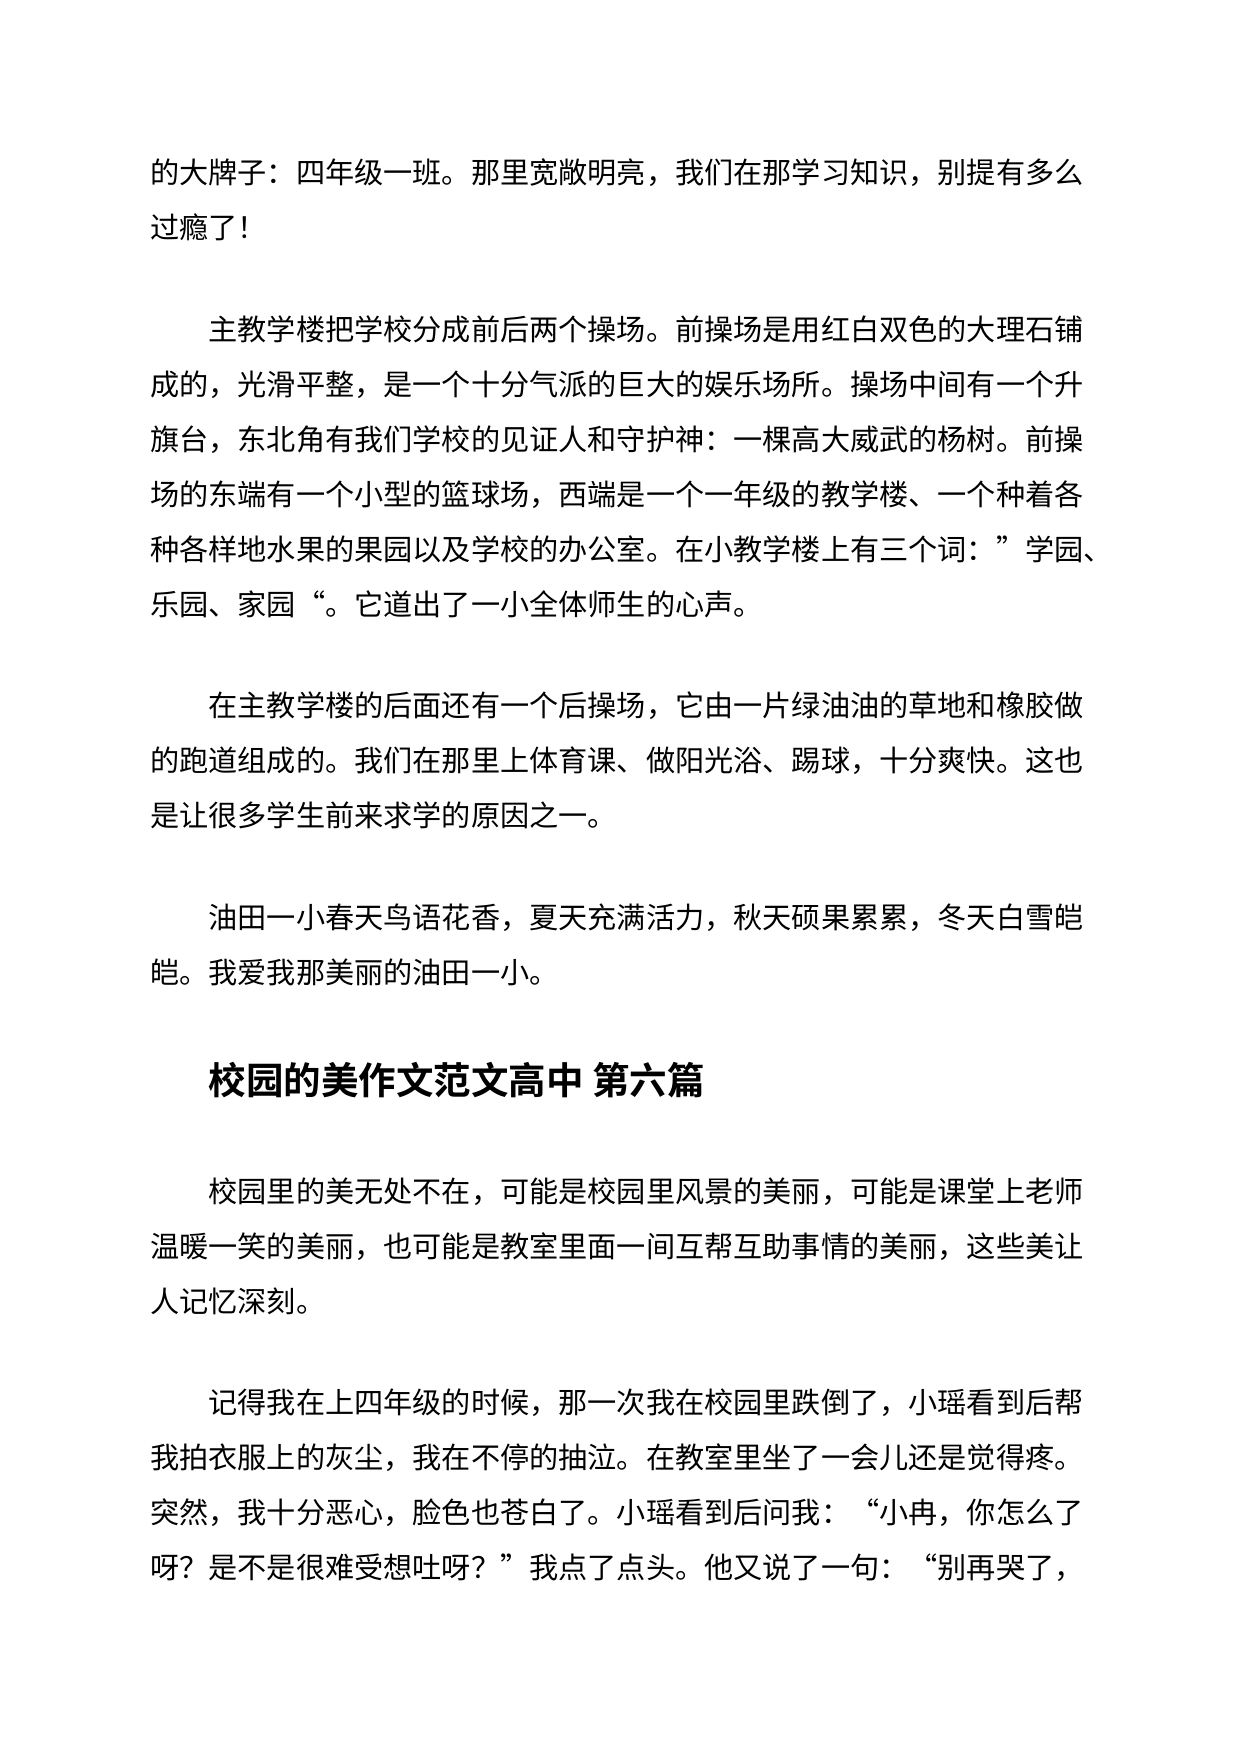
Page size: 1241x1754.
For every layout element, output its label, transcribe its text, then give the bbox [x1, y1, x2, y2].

text 油田一小春天鸟语花香，夏天充满活力，秋天硕果累累，冬天白雪皑皑。我爱我那美丽的油田一小。 [150, 894, 1090, 992]
text 校园里的美无处不在，可能是校园里风景的美丽，可能是课堂上老师温暖一笑的美丽，也可能是教室里面一间互帮互助事情的美丽，这些美让人记忆深刻。 [150, 1168, 1090, 1321]
text 校园的美作文范文高中 第六篇 [150, 1051, 1090, 1105]
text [150, 1380, 1090, 1587]
text 在主教学楼的后面还有一个后操场，它由一片绿油油的草地和橡胶做的跑道组成的。我们在那里上体育课、做阳光浴、踢球，十分爽快。这也是让很多学生前来求学的原因之一。 [150, 683, 1090, 835]
text 主教学楼把学校分成前后两个操场。前操场是用红白双色的大理石铺成的，光滑平整，是一个十分气派的巨大的娱乐场所。操场中间有一个升旗台，东北角有我们学校的见证人和守护神：一棵高大威武的杨树。前操场的东端有一个小型的篮球场，西端是一个一年级的教学楼、一个种着各种各样地水果的果园以及学校的办公室。在小教学楼上有三个词：”学园、乐园、家园“。它道出了一小全体师生的心声。 [150, 307, 1090, 623]
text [150, 150, 1090, 247]
